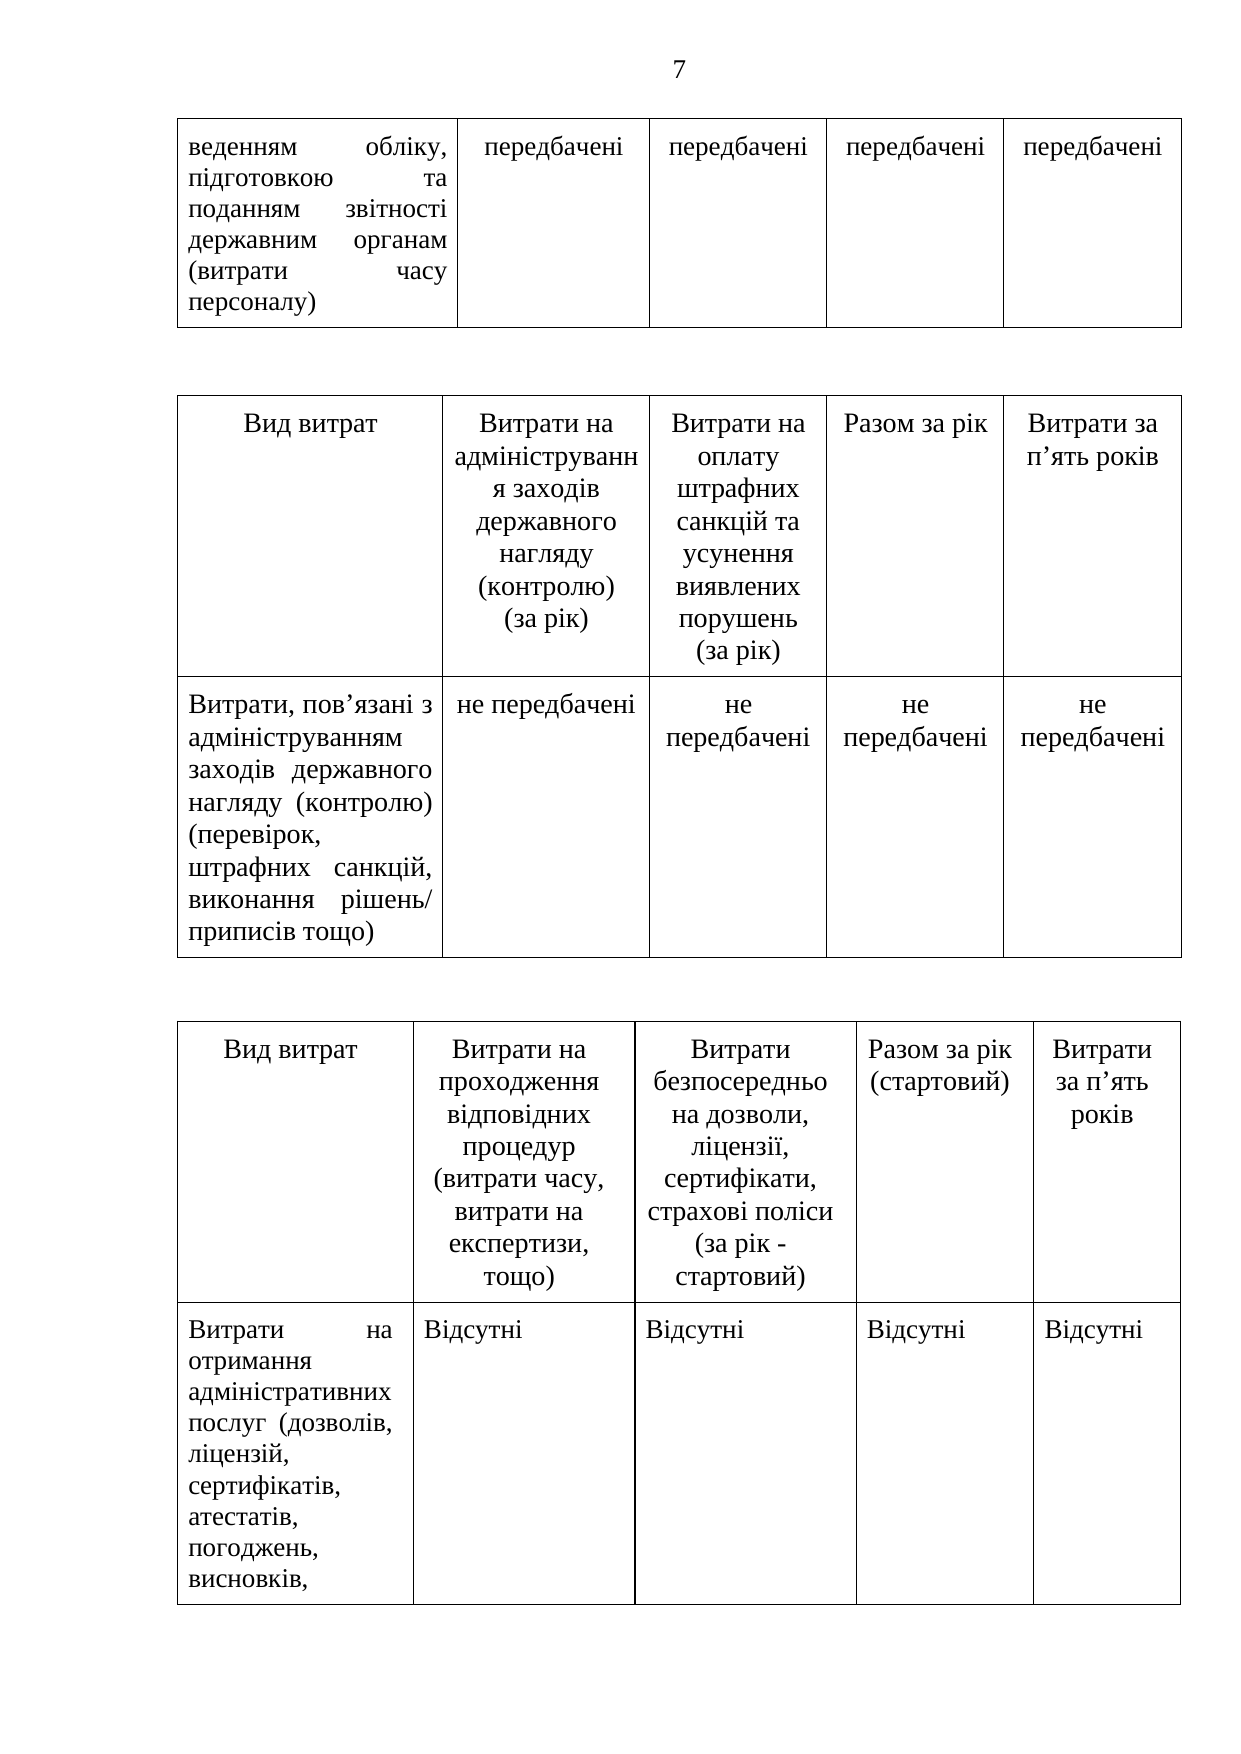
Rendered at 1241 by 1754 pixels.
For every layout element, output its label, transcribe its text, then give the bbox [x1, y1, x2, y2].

table_cell не передбачені [1004, 677, 1181, 957]
table_header Вид витрат [178, 1022, 413, 1302]
table_cell Відсутні [414, 1303, 634, 1604]
table_header Разом за рік (стартовий) [857, 1022, 1033, 1302]
table_header Витрати за п’ять років [1004, 396, 1181, 676]
table_cell Відсутні [857, 1303, 1033, 1604]
table_header Витрати за п’ять років [1034, 1022, 1180, 1302]
table_header Витрати на проходження відповідних процедур (витрати часу, витрати на експертизи, тощо) [414, 1022, 634, 1302]
table_cell Відсутні [636, 1303, 856, 1604]
table_cell Відсутні [1034, 1303, 1180, 1604]
table_cell не передбачені [650, 119, 826, 327]
table_cell не передбачені [650, 677, 826, 957]
table_cell не передбачені [827, 119, 1003, 327]
table_header Вид витрат [178, 396, 442, 676]
table_cell не передбачені [827, 677, 1003, 957]
table_header Витрати на оплату штрафних санкцій та усунення виявлених порушень (за рік) [650, 396, 826, 676]
table_header Витрати на адміністрування заходів державного нагляду (контролю) (за рік) [443, 396, 649, 676]
table_cell Витрати, пов’язані з адмініструванням заходів державного нагляду (контролю) (перевірок, штрафних санкцій, виконання рішень/ приписів тощо) [178, 677, 442, 957]
table_header Витрати безпосередньо на дозволи, ліцензії, сертифікати, страхові поліси (за рік - стартовий) [636, 1022, 856, 1302]
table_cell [178, 119, 457, 327]
table_cell не передбачені [443, 677, 649, 957]
table_cell не передбачені [1004, 119, 1181, 327]
table_header Разом за рік [827, 396, 1003, 676]
table_cell не передбачені [458, 119, 649, 327]
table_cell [178, 1303, 413, 1604]
